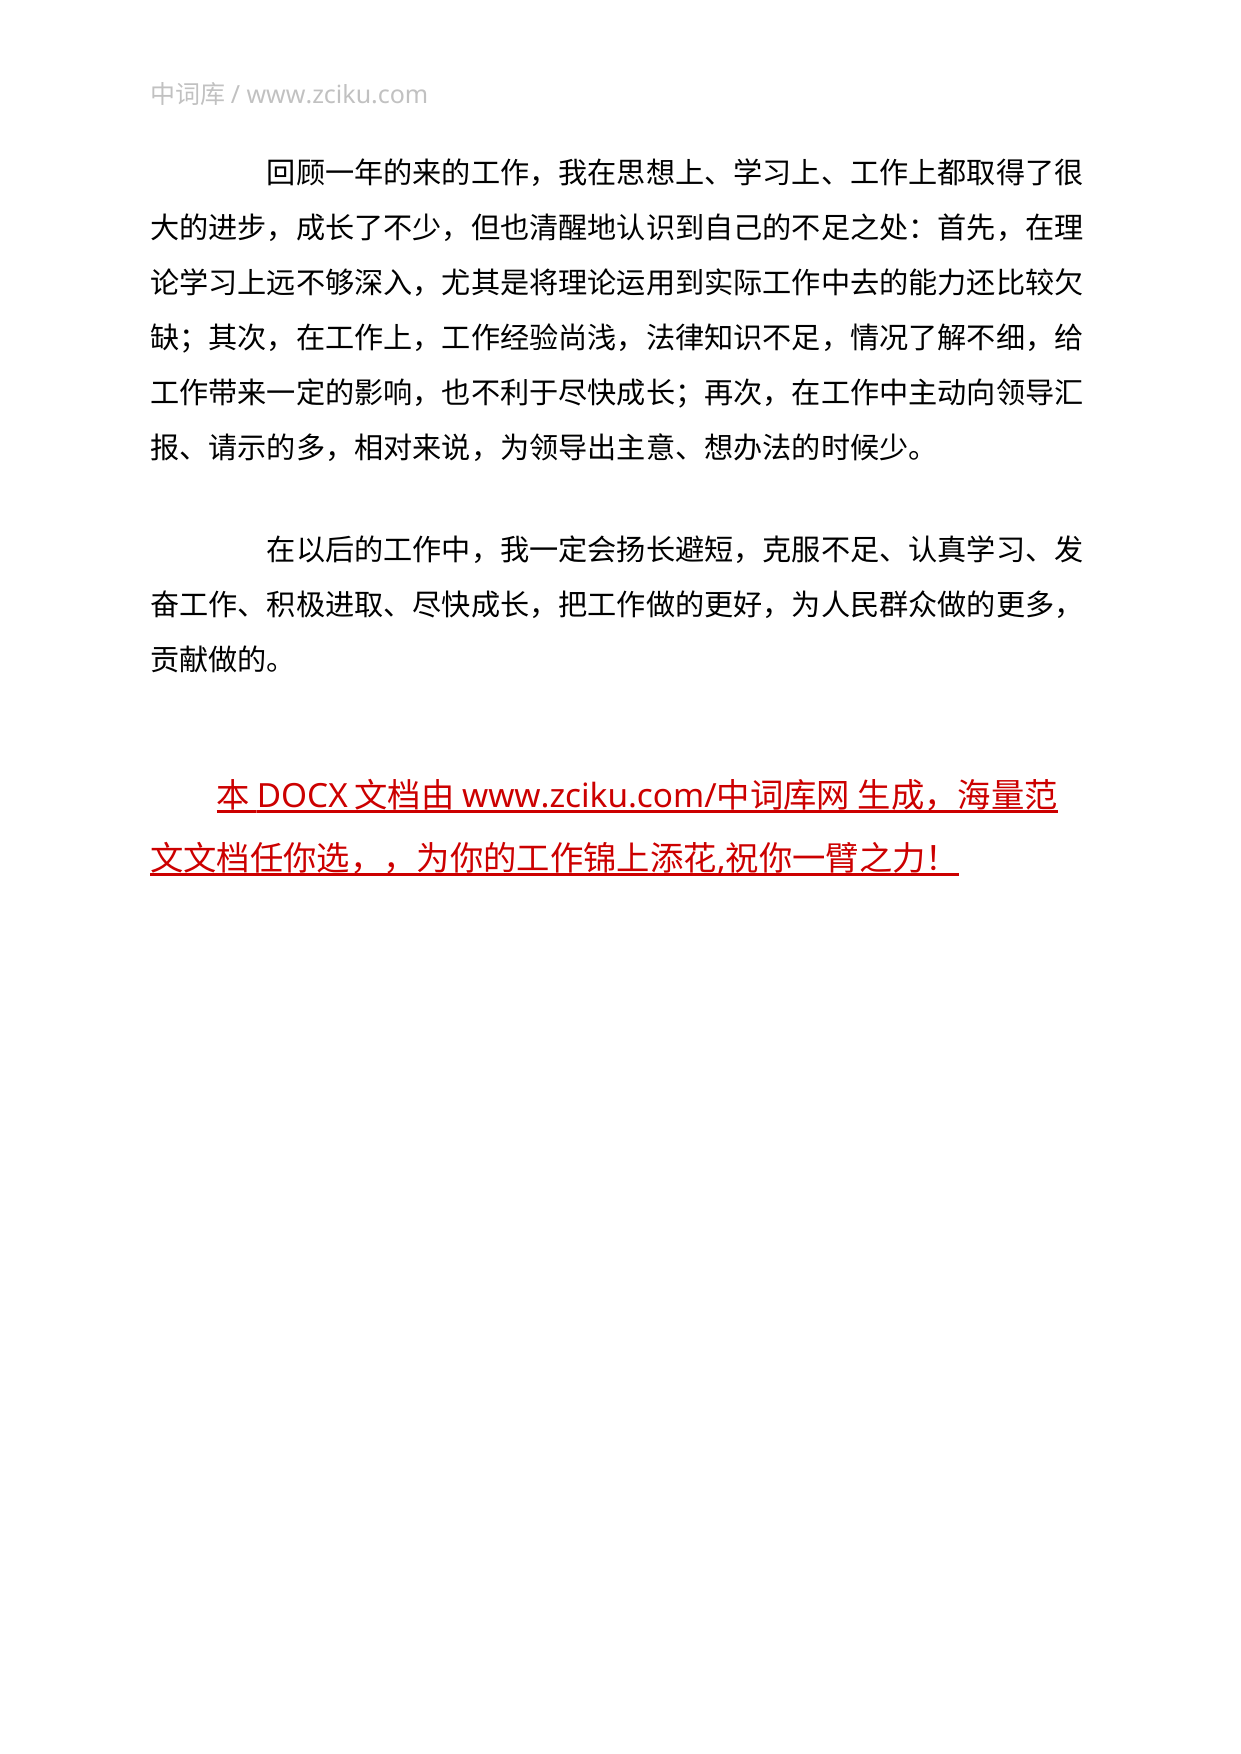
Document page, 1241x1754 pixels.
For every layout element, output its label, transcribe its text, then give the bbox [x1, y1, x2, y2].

text 在以后的工作中，我一定会扬长避短，克服不足、认真学习、发奋工作、积极进取、尽快成长，把工作做的更好，为人民群众做的更多，贡献做的。 [150, 526, 1090, 678]
text 本DOCX文档由 www.zciku.com/中词库网 生成，海量范文文档任你选，，为你的工作锦上添花,祝你一臂之力！ [150, 769, 1090, 880]
text 回顾一年的来的工作，我在思想上、学习上、工作上都取得了很大的进步，成长了不少，但也清醒地认识到自己的不足之处：首先，在理论学习上远不够深入，尤其是将理论运用到实际工作中去的能力还比较欠缺；其次，在工作上，工作经验尚浅，法律知识不足，情况了解不细，给工作带来一定的影响，也不利于尽快成长；再次，在工作中主动向领导汇报、请示的多，相对来说，为领导出主意、想办法的时候少。 [150, 150, 1090, 467]
